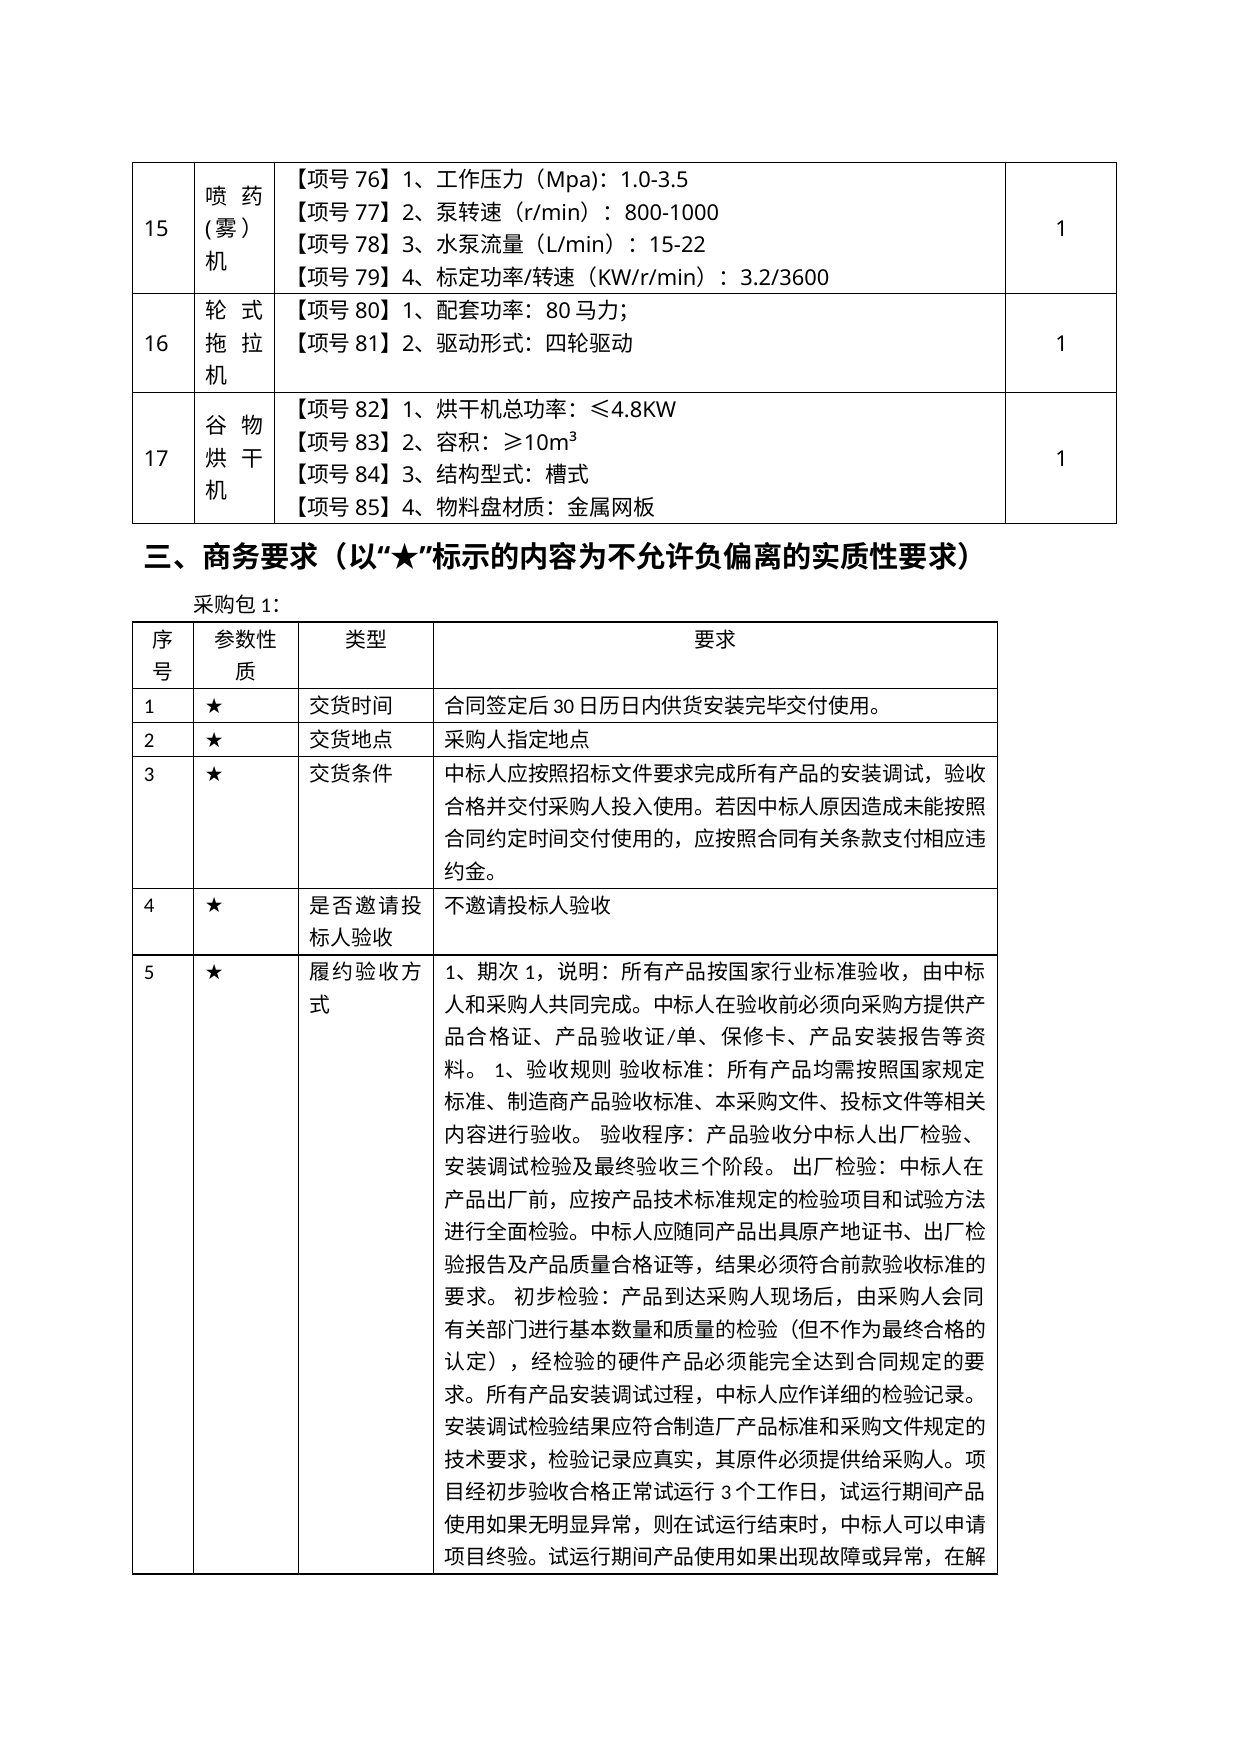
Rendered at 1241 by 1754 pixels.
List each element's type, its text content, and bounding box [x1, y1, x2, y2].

table_cell 3 [133, 757, 193, 887]
table_cell 17 [133, 393, 194, 523]
table_cell ★ [194, 689, 298, 722]
table_cell 1 [1006, 163, 1116, 293]
table_cell 交货条件 [299, 757, 433, 887]
table_cell ★ [194, 723, 298, 756]
table_cell 16 [133, 294, 194, 392]
table_cell 合同签定后30日历日内供货安装完毕交付使用。 [434, 689, 997, 722]
table_cell 1 [133, 689, 193, 722]
table_header 要求 [434, 623, 997, 688]
table_cell 是否邀请投标人验收 [299, 889, 433, 954]
table_cell ★ [194, 889, 298, 954]
table_cell 【项号80】1、配套功率：80马力； 【项号81】2、驱动形式：四轮驱动 [275, 294, 1005, 392]
table_cell ★ [194, 757, 298, 887]
table_cell 中标人应按照招标文件要求完成所有产品的安装调试，验收合格并交付采购人投入使用。若因中标人原因造成未能按照合同约定时间交付使用的，应按照合同有关条款支付相应违约金。 [434, 757, 997, 887]
table_cell 交货时间 [299, 689, 433, 722]
table_cell 【项号82】1、烘干机总功率：≤4.8KW 【项号83】2、容积：≥10m³ 【项号84】3、结构型式：槽式 【项号85】4、物料盘材质：金属网板 [275, 393, 1005, 523]
table_cell 履约验收方式 [299, 956, 433, 1573]
table_cell 2 [133, 723, 193, 756]
table_cell 15 [133, 163, 194, 293]
table_cell 喷药(雾）机 [195, 163, 274, 293]
table_cell 采购人指定地点 [434, 723, 997, 756]
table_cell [434, 956, 997, 1573]
table_cell 1 [1006, 294, 1116, 392]
table_cell 不邀请投标人验收 [434, 889, 997, 954]
table_header 类型 [299, 623, 433, 688]
table_cell 4 [133, 889, 193, 954]
table_cell 轮式拖拉机 [195, 294, 274, 392]
table_cell 谷物烘干机 [195, 393, 274, 523]
text 采购包1： [144, 589, 1106, 621]
table_cell 1 [1006, 393, 1116, 523]
table_header 参数性质 [194, 623, 298, 688]
table_cell ★ [194, 956, 298, 1573]
table_cell 交货地点 [299, 723, 433, 756]
table_cell 5 [133, 956, 193, 1573]
table_header 序号 [133, 623, 193, 688]
table_cell 【项号76】1、工作压力（Mpa)：1.0-3.5 【项号77】2、泵转速（r/min）：800-1000 【项号78】3、水泵流量（L/min）：15-22 【项号79】4、标定功率/转速（KW/r/min）：3.2/3600 [275, 163, 1005, 293]
text 三、商务要求（以“★”标示的内容为不允许负偏离的实质性要求） [144, 524, 1106, 589]
